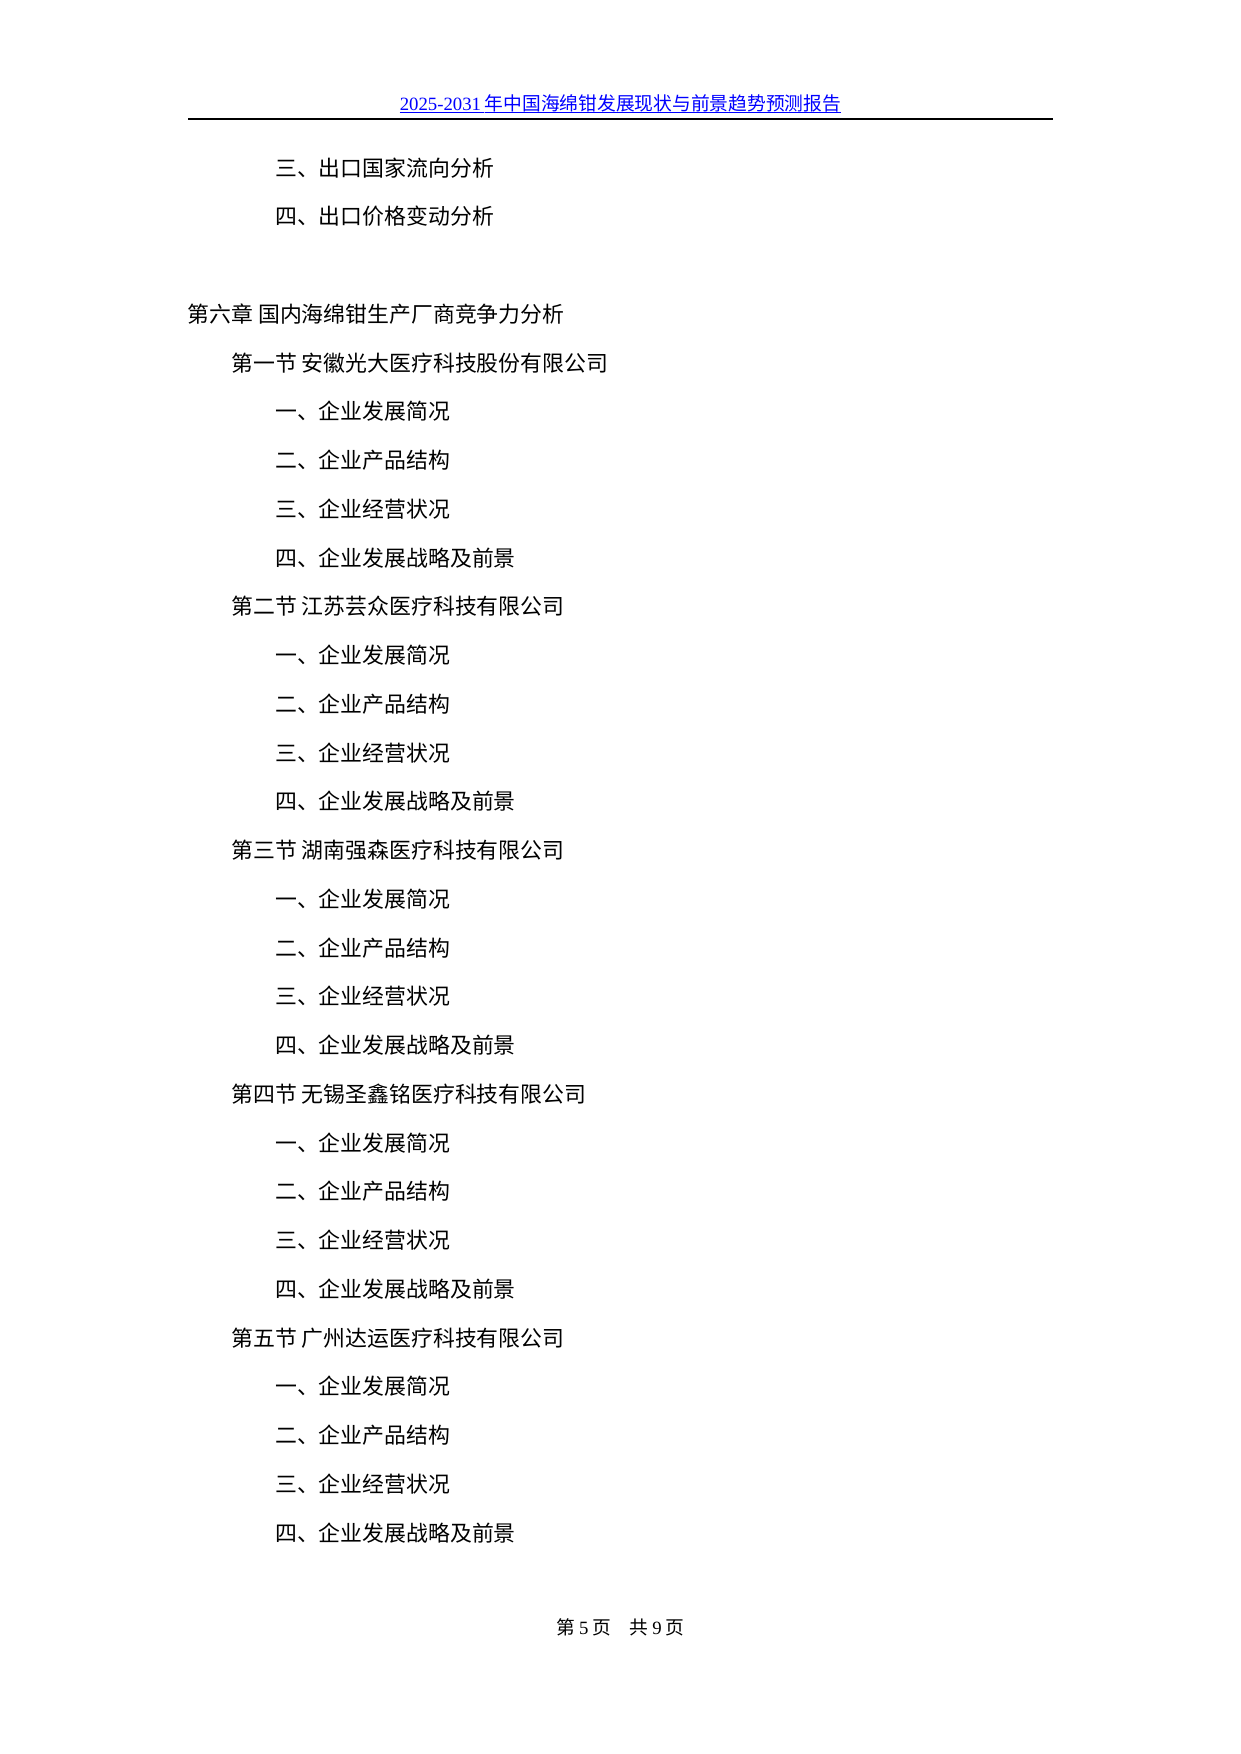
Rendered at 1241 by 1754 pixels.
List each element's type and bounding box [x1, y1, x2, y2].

text [187, 150, 1053, 1548]
